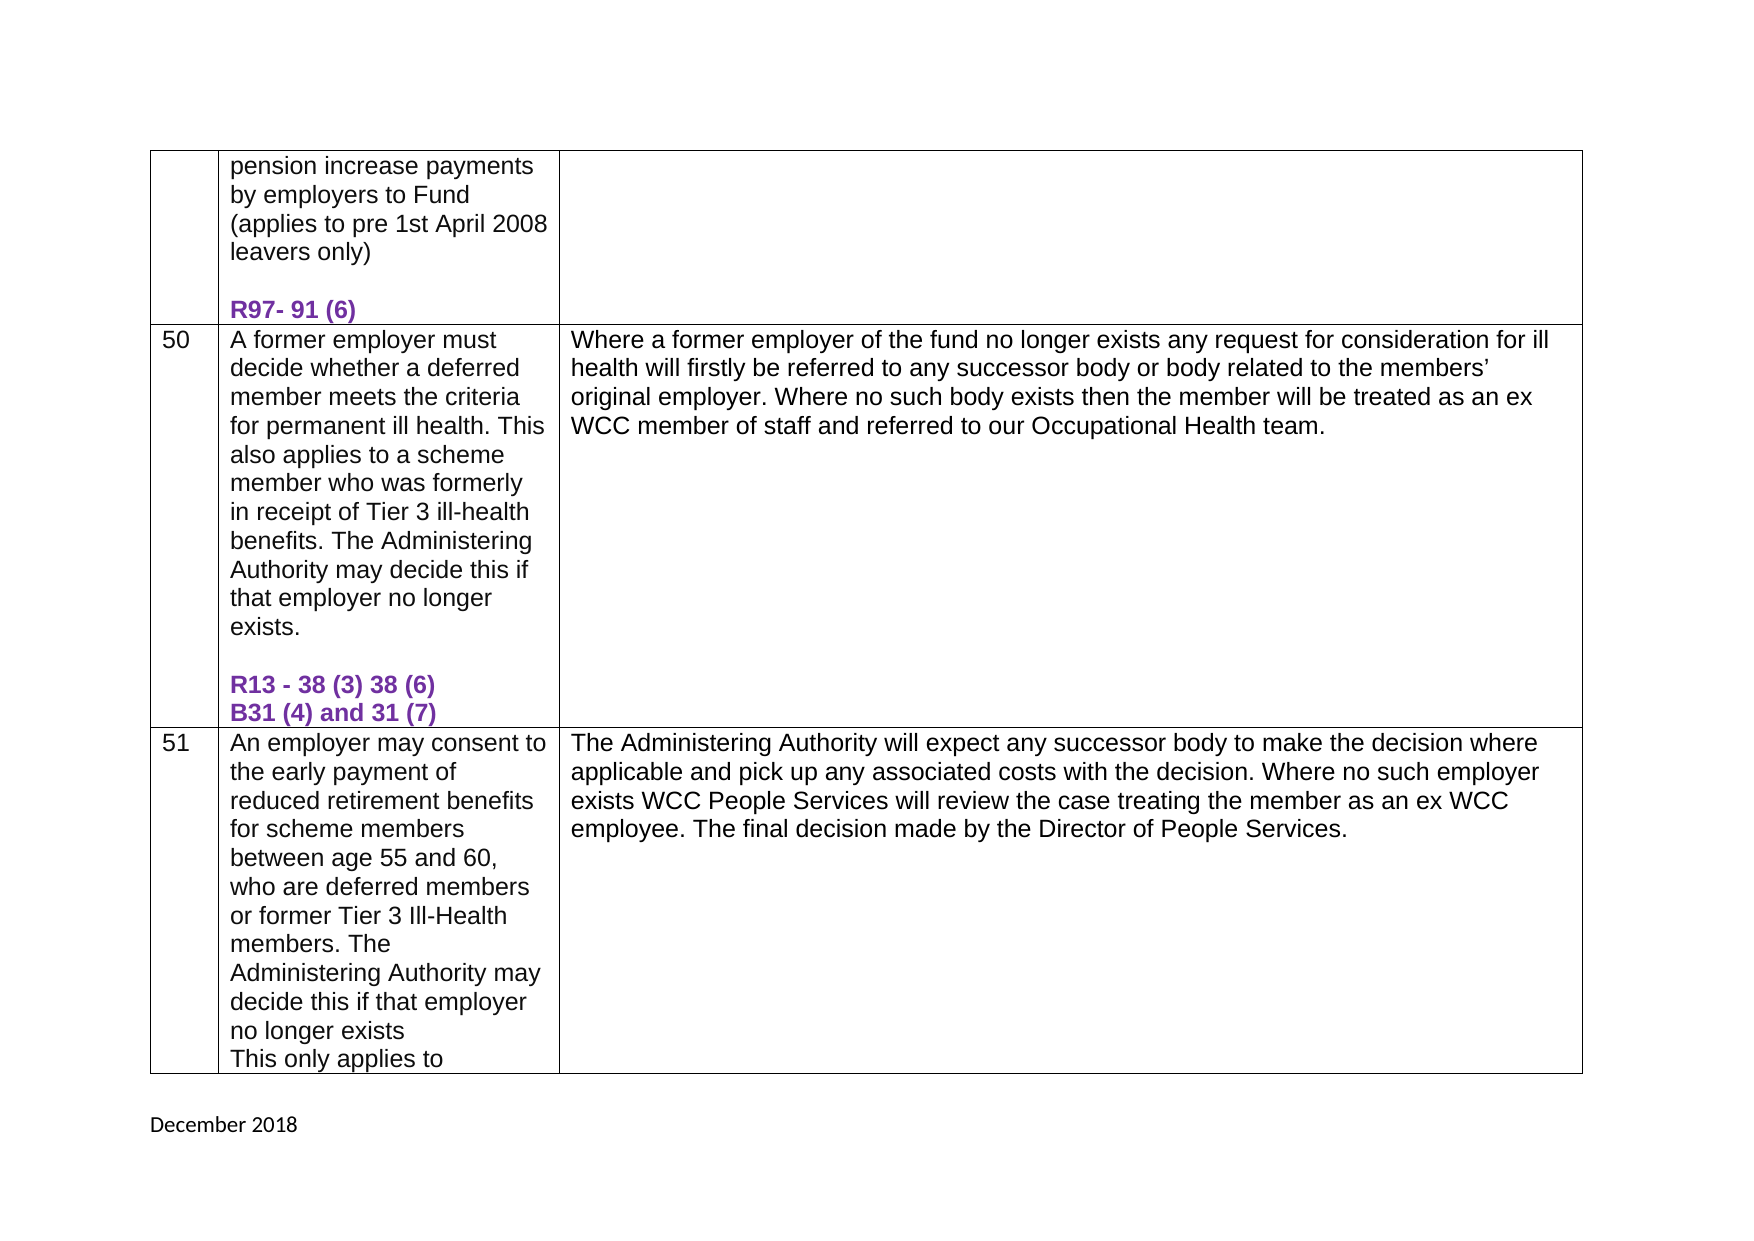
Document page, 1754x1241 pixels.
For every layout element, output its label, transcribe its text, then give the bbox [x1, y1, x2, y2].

table_cell A former employer must decide whether a deferred member meets the criteria for permanent ill health. This also applies to a scheme member who was formerly in receipt of Tier 3 ill-health benefits. The Administering Authority may decide this if that employer no longer exists. R13 - 38 (3) 38 (6) B31 (4) and 31 (7) [219, 325, 559, 727]
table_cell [219, 151, 559, 323]
table_cell 49 [151, 151, 218, 323]
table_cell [560, 151, 1582, 323]
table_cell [219, 728, 559, 1073]
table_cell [560, 728, 1582, 1073]
table_cell Where a former employer of the fund no longer exists any request for consideration for ill health will firstly be referred to any successor body or body related to the members’ original employer. Where no such body exists then the member will be treated as an ex WCC member of staff and referred to our Occupational Health team. [560, 325, 1582, 727]
table_cell 50 [151, 325, 218, 727]
table_cell 51 [151, 728, 218, 1073]
